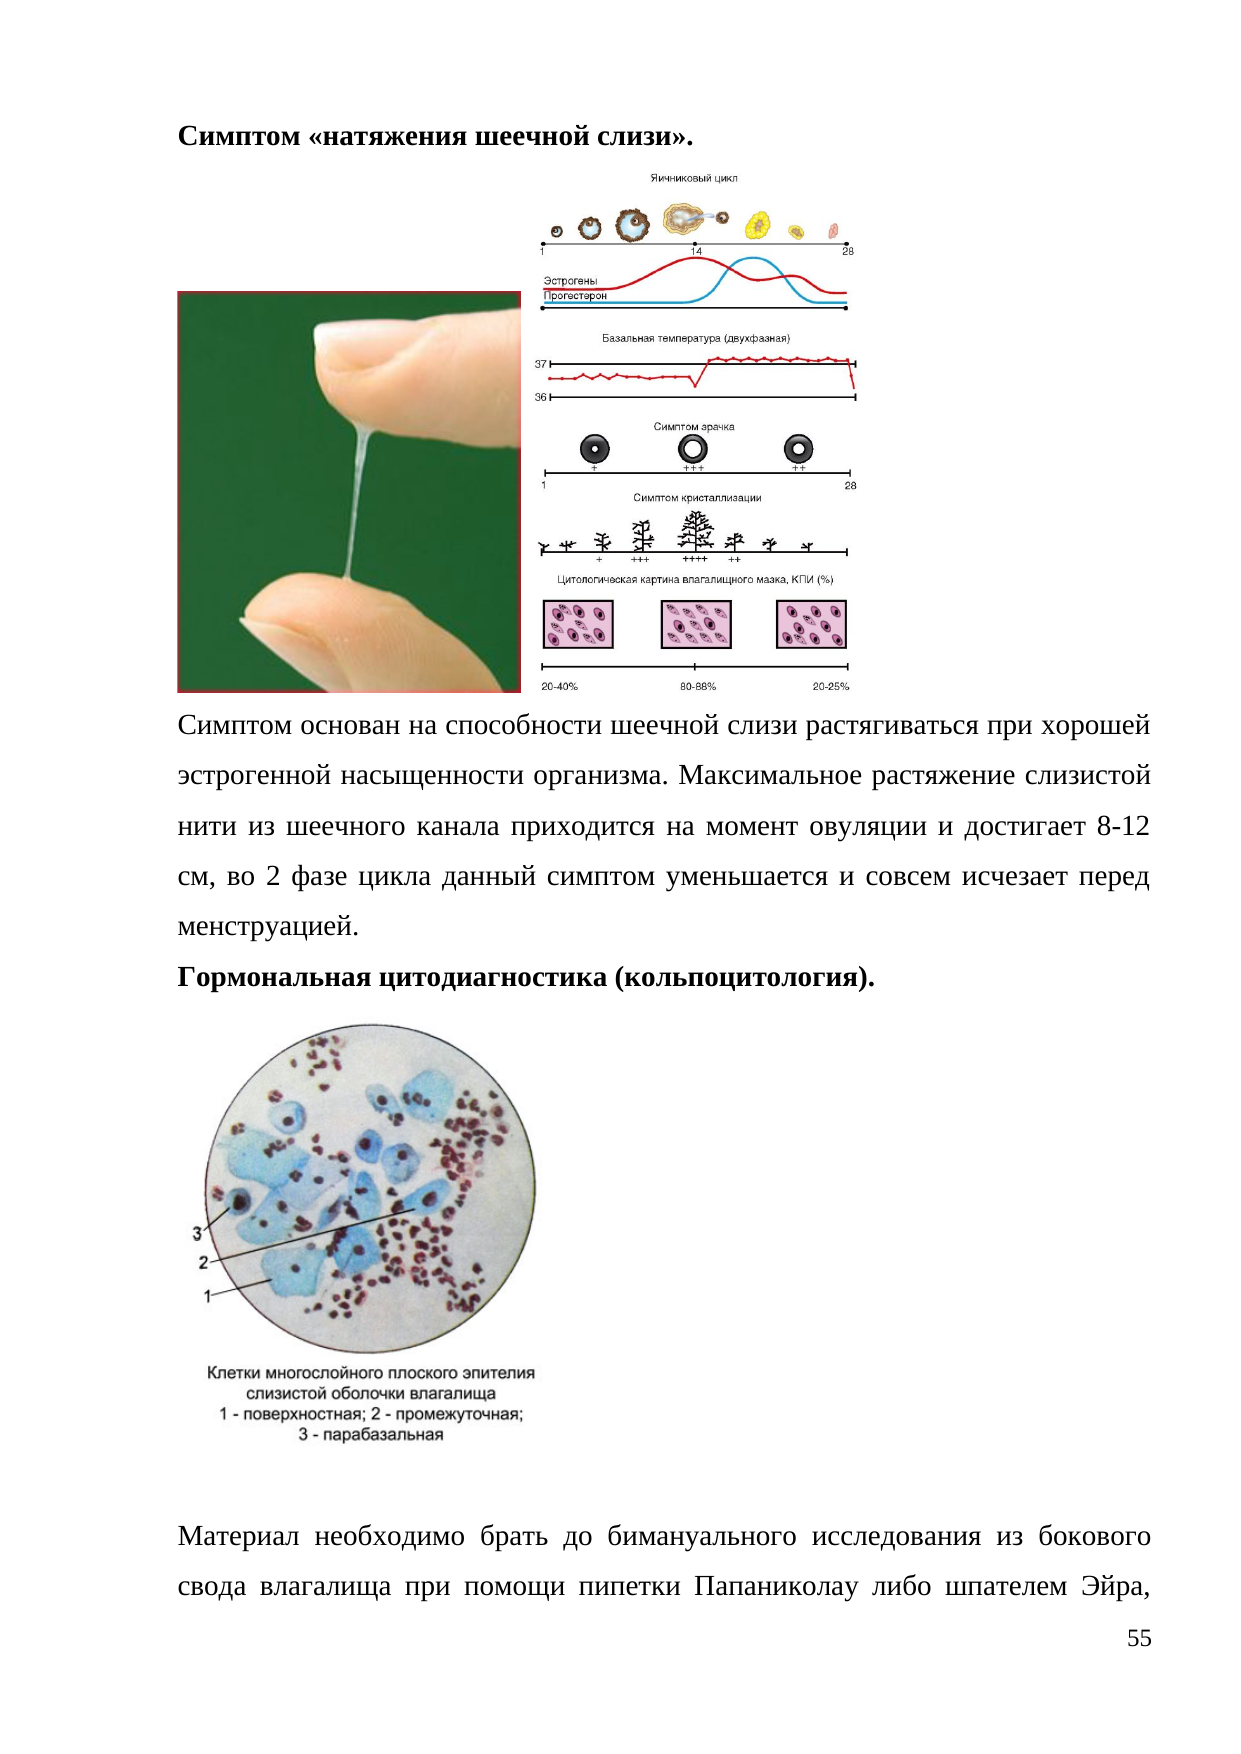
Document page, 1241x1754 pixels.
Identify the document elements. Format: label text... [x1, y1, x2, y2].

picture [177, 291, 521, 693]
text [177, 1518, 1152, 1602]
picture [527, 168, 863, 693]
text Гормональная цитодиагностика (кольпоцитология). [177, 959, 1152, 992]
picture [177, 1009, 559, 1454]
text Симптом «натяжения шеечной слизи». [177, 118, 1152, 152]
text Симптом основан на способности шеечной слизи растягиваться при хорошей эстрогенной насыщенности организма. Максимальное растяжение слизистой нити из шеечного канала приходится на момент овуляции и достигает 8-12 см, во 2 фазе цикла данный симптом уменьшается и совсем исчезает перед менструацией. [177, 707, 1152, 942]
